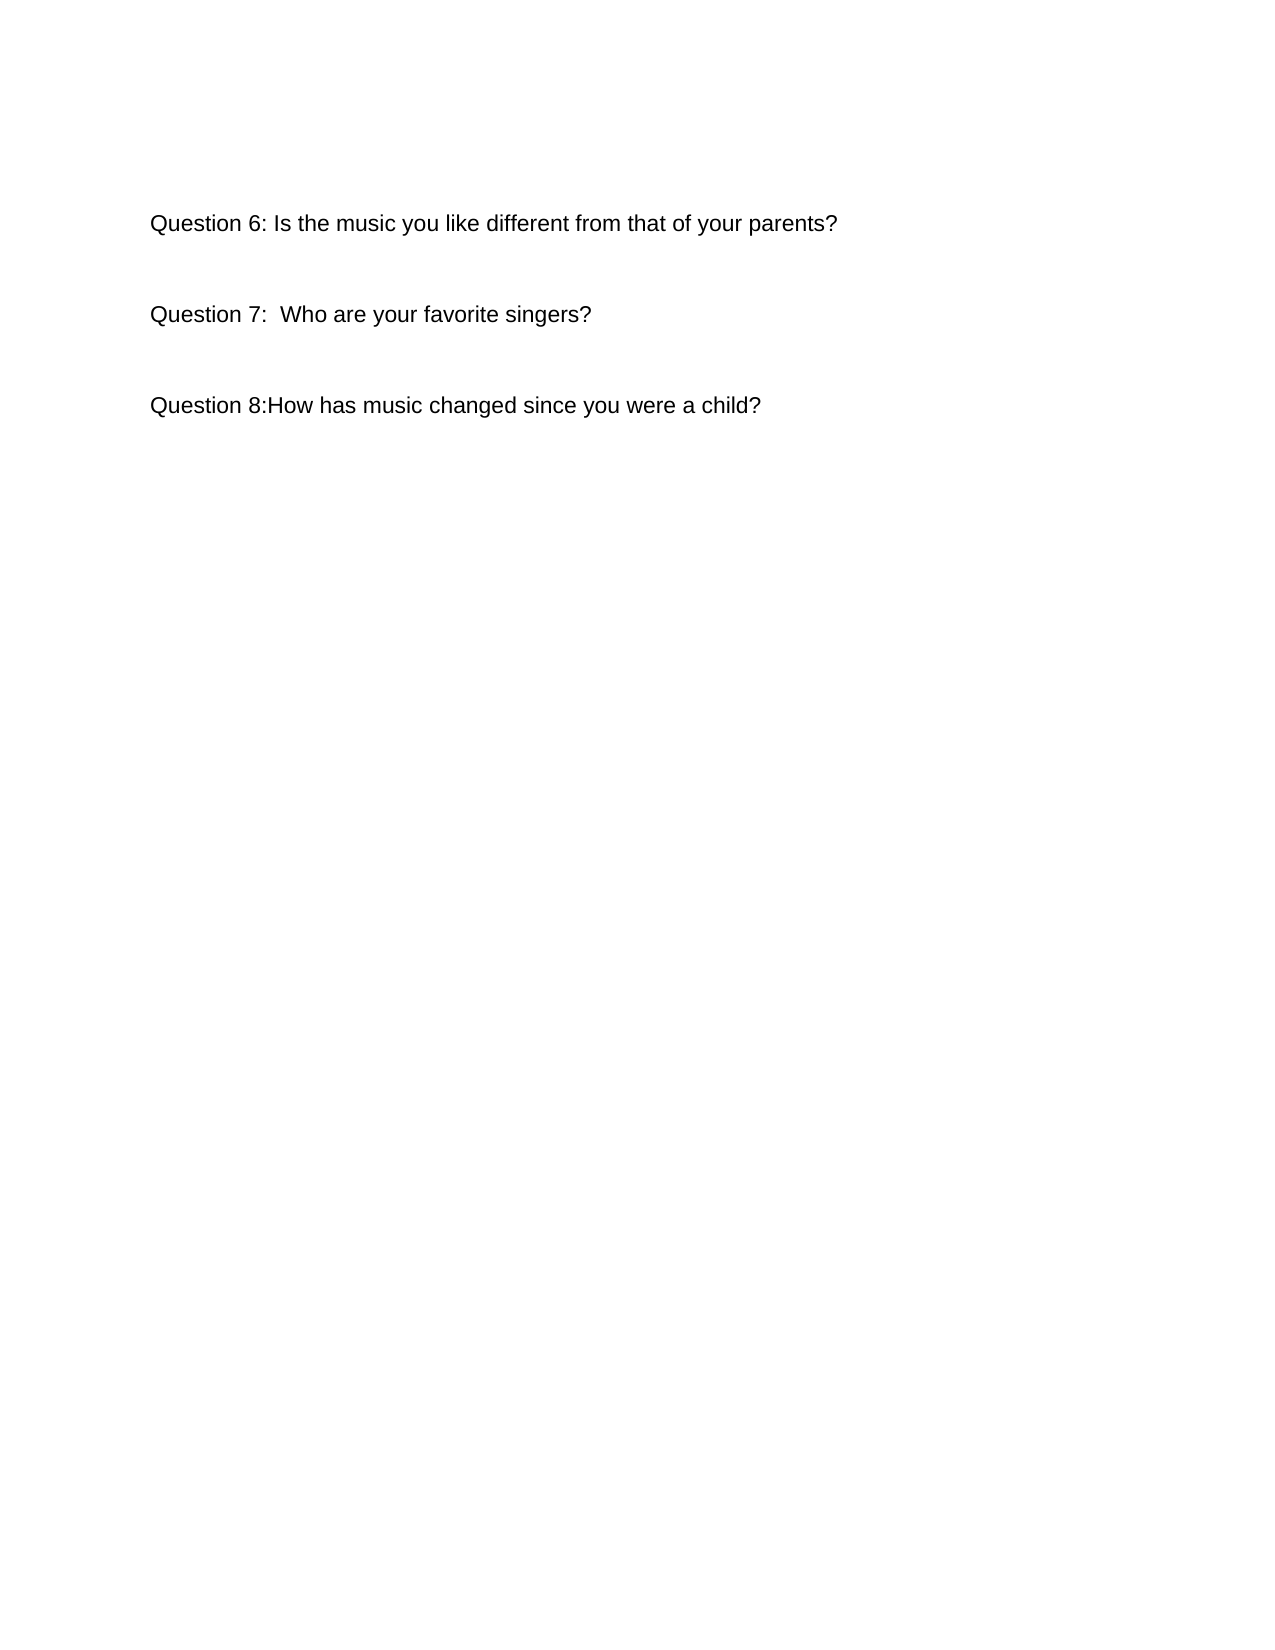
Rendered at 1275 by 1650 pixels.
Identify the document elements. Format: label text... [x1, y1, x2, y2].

text Question 7: Who are your favorite singers? [150, 301, 1125, 327]
text Question 6: Is the music you like different from that of your parents? [150, 210, 1125, 237]
text Question 8:How has music changed since you were a child? [150, 392, 1125, 418]
